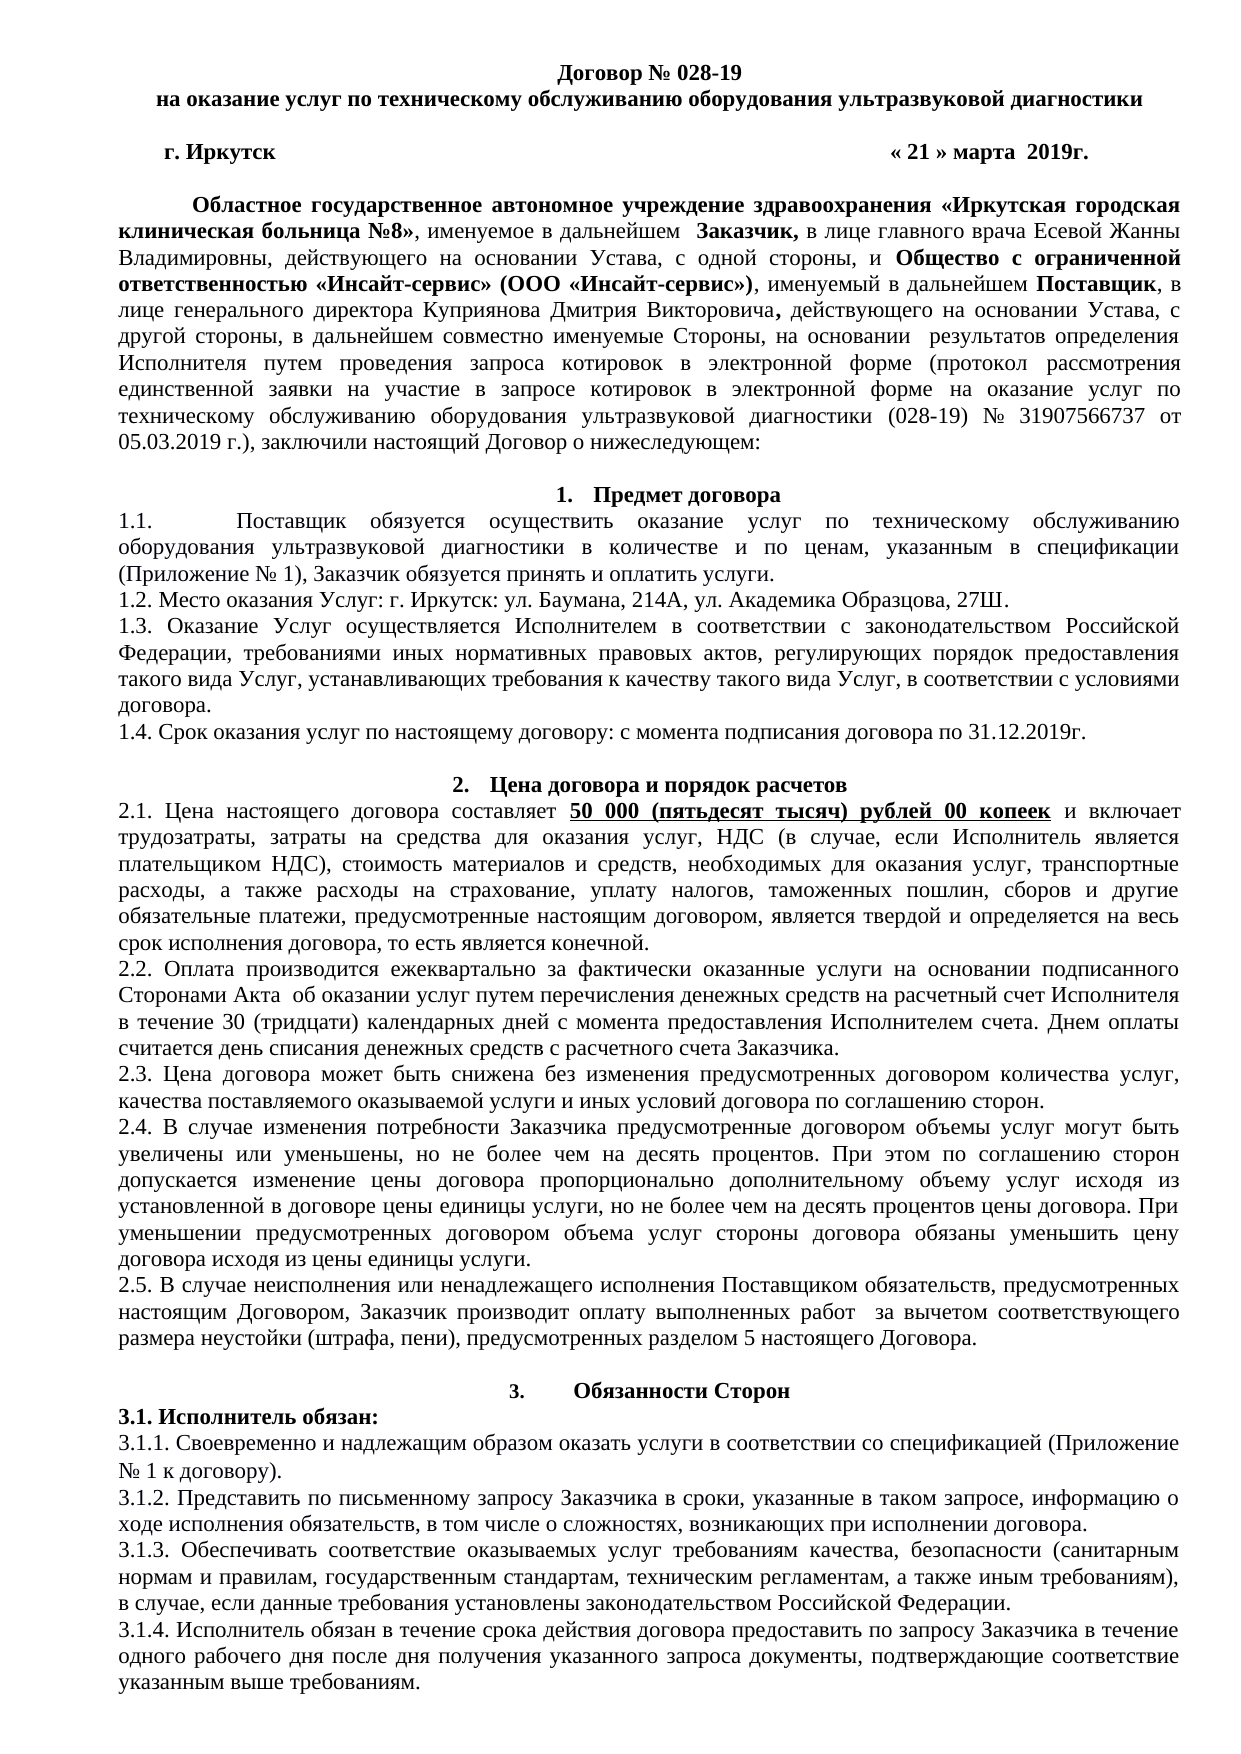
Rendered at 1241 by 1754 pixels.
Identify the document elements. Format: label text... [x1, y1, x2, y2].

text г. Иркутск « 21 » марта 2019г. [118, 138, 1181, 164]
text 2.3. Цена договора может быть снижена без изменения предусмотренных договором количества услуг, качества поставляемого оказываемой услуги и иных условий договора по соглашению сторон. [118, 1061, 1181, 1113]
text 2.4. В случае изменения потребности Заказчика предусмотренные договором объемы услуг могут быть увеличены или уменьшены, но не более чем на десять процентов. При этом по соглашению сторон допускается изменение цены договора пропорционально дополнительному объему услуг исходя из установленной в договоре цены единицы услуги, но не более чем на десять процентов цены договора. При уменьшении предусмотренных договором объема услуг стороны договора обязаны уменьшить цену договора исходя из цены единицы услуги. [118, 1113, 1181, 1271]
list 3.1.1. Своевременно и надлежащим образом оказать услуги в соответствии со спецификацией (Приложение № 1 к договору). [118, 1429, 1181, 1484]
text на оказание услуг по техническому обслуживанию оборудования ультразвуковой диагностики [118, 85, 1181, 112]
list 3.1.3. Обеспечивать соответствие оказываемых услуг требованиям качества, безопасности (санитарным нормам и правилам, государственным стандартам, техническим регламентам, а также иным требованиям), в случае, если данные требования установлены законодательством Российской Федерации. [118, 1537, 1181, 1616]
text 2.2. Оплата производится ежеквартально за фактически оказанные услуги на основании подписанного Сторонами Акта об оказании услуг путем перечисления денежных средств на расчетный счет Исполнителя в течение 30 (тридцати) календарных дней с момента предоставления Исполнителем счета. Днем оплаты считается день списания денежных средств с расчетного счета Заказчика. [118, 955, 1181, 1061]
list 3.1.2. Представить по письменному запросу Заказчика в сроки, указанные в таком запросе, информацию о ходе исполнения обязательств, в том числе о сложностях, возникающих при исполнении договора. [118, 1484, 1181, 1537]
text Областное государственное автономное учреждение здравоохранения «Иркутская городская клиническая больница №8», именуемое в дальнейшем Заказчик, в лице главного врача Есевой Жанны Владимировны, действующего на основании Устава, с одной стороны, и Общество с ограниченной ответственностью «Инсайт-сервис» (ООО «Инсайт-сервис»), именуемый в дальнейшем Поставщик, в лице генерального директора Куприянова Дмитрия Викторовича, действующего на основании Устава, с другой стороны, в дальнейшем совместно именуемые Стороны, на основании результатов определения Исполнителя путем проведения запроса котировок в электронной форме (протокол рассмотрения единственной заявки на участие в запросе котировок в электронной форме на оказание услуг по техническому обслуживанию оборудования ультразвуковой диагностики (028-19) № 31907566737 от 05.03.2019 г.), заключили настоящий Договор о нижеследующем: [118, 191, 1181, 454]
text 1.3. Оказание Услуг осуществляется Исполнителем в соответствии с законодательством Российской Федерации, требованиями иных нормативных правовых актов, регулирующих порядок предоставления такого вида Услуг, устанавливающих требования к качеству такого вида Услуг, в соответствии с условиями договора. [118, 612, 1181, 718]
text 3.1. Исполнитель обязан: [118, 1403, 1181, 1429]
text 1.4. Срок оказания услуг по настоящему договору: с момента подписания договора по 31.12.2019г. [118, 718, 1181, 744]
text 1.2. Место оказания Услуг: г. Иркутск: ул. Баумана, 214А, ул. Академика Образцова, 27Ш. [118, 586, 1181, 612]
subtitle Цена договора и порядок расчетов [118, 771, 1181, 797]
list 3.1.4. Исполнитель обязан в течение срока действия договора предоставить по запросу Заказчика в течение одного рабочего дня после дня получения указанного запроса документы, подтверждающие соответствие указанным выше требованиям. [118, 1616, 1181, 1695]
list Предмет договора [156, 481, 1181, 507]
text 2.1. Цена настоящего договора составляет 50 000 (пятьдесят тысяч) рублей 00 копеек и включает трудозатраты, затраты на средства для оказания услуг, НДС (в случае, если Исполнитель является плательщиком НДС), стоимость материалов и средств, необходимых для оказания услуг, транспортные расходы, а также расходы на страхование, уплату налогов, таможенных пошлин, сборов и другие обязательные платежи, предусмотренные настоящим договором, является твердой и определяется на весь срок исполнения договора, то есть является конечной. [118, 797, 1181, 955]
list Поставщик обязуется осуществить оказание услуг по техническому обслуживанию оборудования ультразвуковой диагностики в количестве и по ценам, указанным в спецификации (Приложение № 1), Заказчик обязуется принять и оплатить услуги. [118, 507, 1181, 586]
title Договор № 028-19 [118, 59, 1181, 85]
list Обязанности Сторон [118, 1377, 1181, 1403]
text 2.5. В случае неисполнения или ненадлежащего исполнения Поставщиком обязательств, предусмотренных настоящим Договором, Заказчик производит оплату выполненных работ за вычетом соответствующего размера неустойки (штрафа, пени), предусмотренных разделом 5 настоящего Договора. [118, 1271, 1181, 1350]
